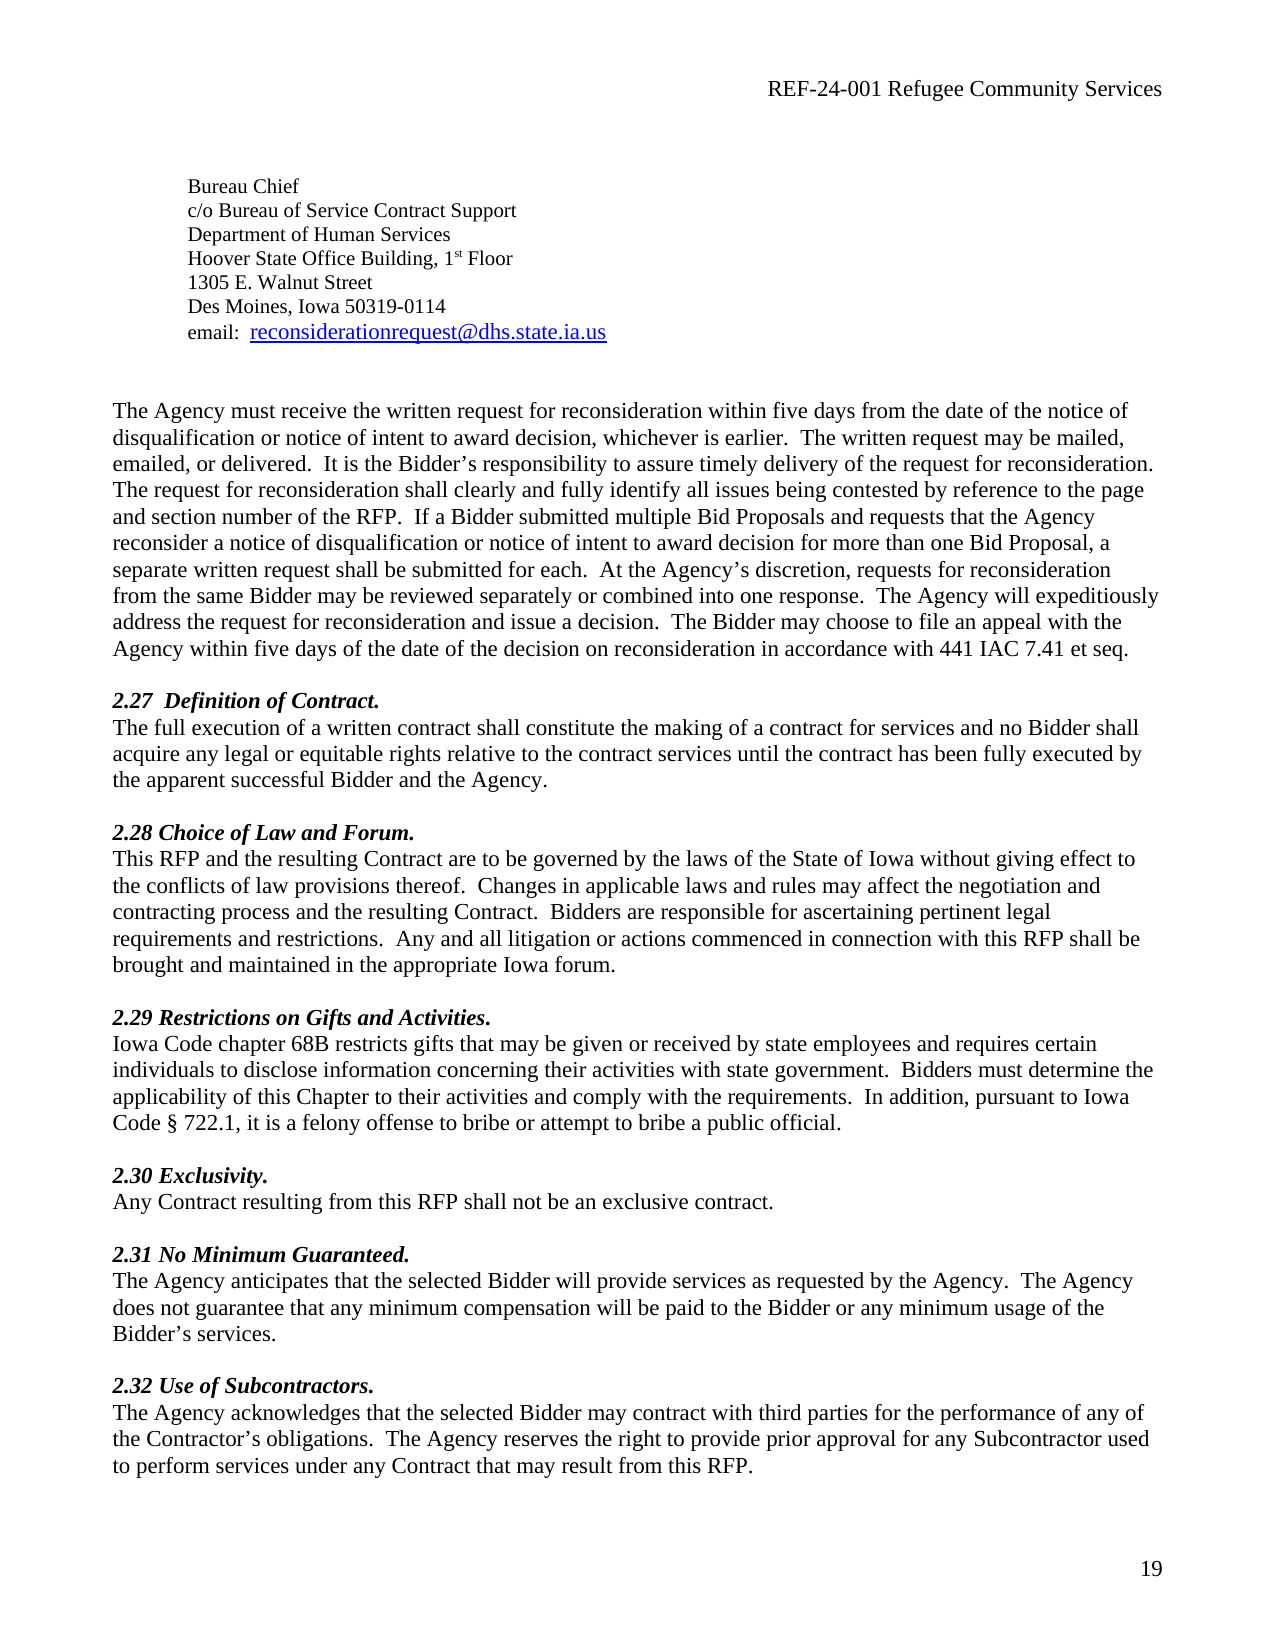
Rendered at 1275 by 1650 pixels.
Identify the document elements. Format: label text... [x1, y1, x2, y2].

text 2.30 Exclusivity. [112, 1162, 1162, 1188]
text Department of Human Services [112, 222, 1162, 246]
text The Agency anticipates that the selected Bidder will provide services as requested by the Agency. The Agency does not guarantee that any minimum compensation will be paid to the Bidder or any minimum usage of the Bidder’s services. [112, 1267, 1162, 1346]
text 2.27 Definition of Contract. [112, 687, 1162, 714]
text Des Moines, Iowa 50319-0114 [112, 294, 1162, 318]
text Iowa Code chapter 68B restricts gifts that may be given or received by state employees and requires certain individuals to disclose information concerning their activities with state government. Bidders must determine the applicability of this Chapter to their activities and comply with the requirements. In addition, pursuant to Iowa Code § 722.1, it is a felony offense to bribe or attempt to bribe a public official. [112, 1030, 1162, 1135]
text The Agency acknowledges that the selected Bidder may contract with third parties for the performance of any of the Contractor’s obligations. The Agency reserves the right to provide prior approval for any Subcontractor used to perform services under any Contract that may result from this RFP. [112, 1399, 1162, 1478]
text The full execution of a written contract shall constitute the making of a contract for services and no Bidder shall acquire any legal or equitable rights relative to the contract services until the contract has been fully executed by the apparent successful Bidder and the Agency. [112, 714, 1162, 793]
text 2.31 No Minimum Guaranteed. [112, 1241, 1162, 1267]
text 2.32 Use of Subcontractors. [112, 1373, 1162, 1399]
text 2.28 Choice of Law and Forum. [112, 819, 1162, 846]
text 2.29 Restrictions on Gifts and Activities. [112, 1004, 1162, 1030]
text Bureau Chief [112, 174, 1162, 198]
text c/o Bureau of Service Contract Support [112, 198, 1162, 222]
text email: reconsiderationrequest@dhs.state.ia.us [112, 318, 1162, 345]
text This RFP and the resulting Contract are to be governed by the laws of the State of Iowa without giving effect to the conflicts of law provisions thereof. Changes in applicable laws and rules may affect the negotiation and contracting process and the resulting Contract. Bidders are responsible for ascertaining pertinent legal requirements and restrictions. Any and all litigation or actions commenced in connection with this RFP shall be brought and maintained in the appropriate Iowa forum. [112, 846, 1162, 977]
text Hoover State Office Building, 1st Floor [112, 246, 1162, 270]
text 1305 E. Walnut Street [112, 270, 1162, 294]
text The Agency must receive the written request for reconsideration within five days from the date of the notice of disqualification or notice of intent to award decision, whichever is earlier. The written request may be mailed, emailed, or delivered. It is the Bidder’s responsibility to assure timely delivery of the request for reconsideration. The request for reconsideration shall clearly and fully identify all issues being contested by reference to the page and section number of the RFP. If a Bidder submitted multiple Bid Proposals and requests that the Agency reconsider a notice of disqualification or notice of intent to award decision for more than one Bid Proposal, a separate written request shall be submitted for each. At the Agency’s discretion, requests for reconsideration from the same Bidder may be reviewed separately or combined into one response. The Agency will expeditiously address the request for reconsideration and issue a decision. The Bidder may choose to file an appeal with the Agency within five days of the date of the decision on reconsideration in accordance with 441 IAC 7.41 et seq. [112, 397, 1162, 661]
text Any Contract resulting from this RFP shall not be an exclusive contract. [112, 1188, 1162, 1214]
